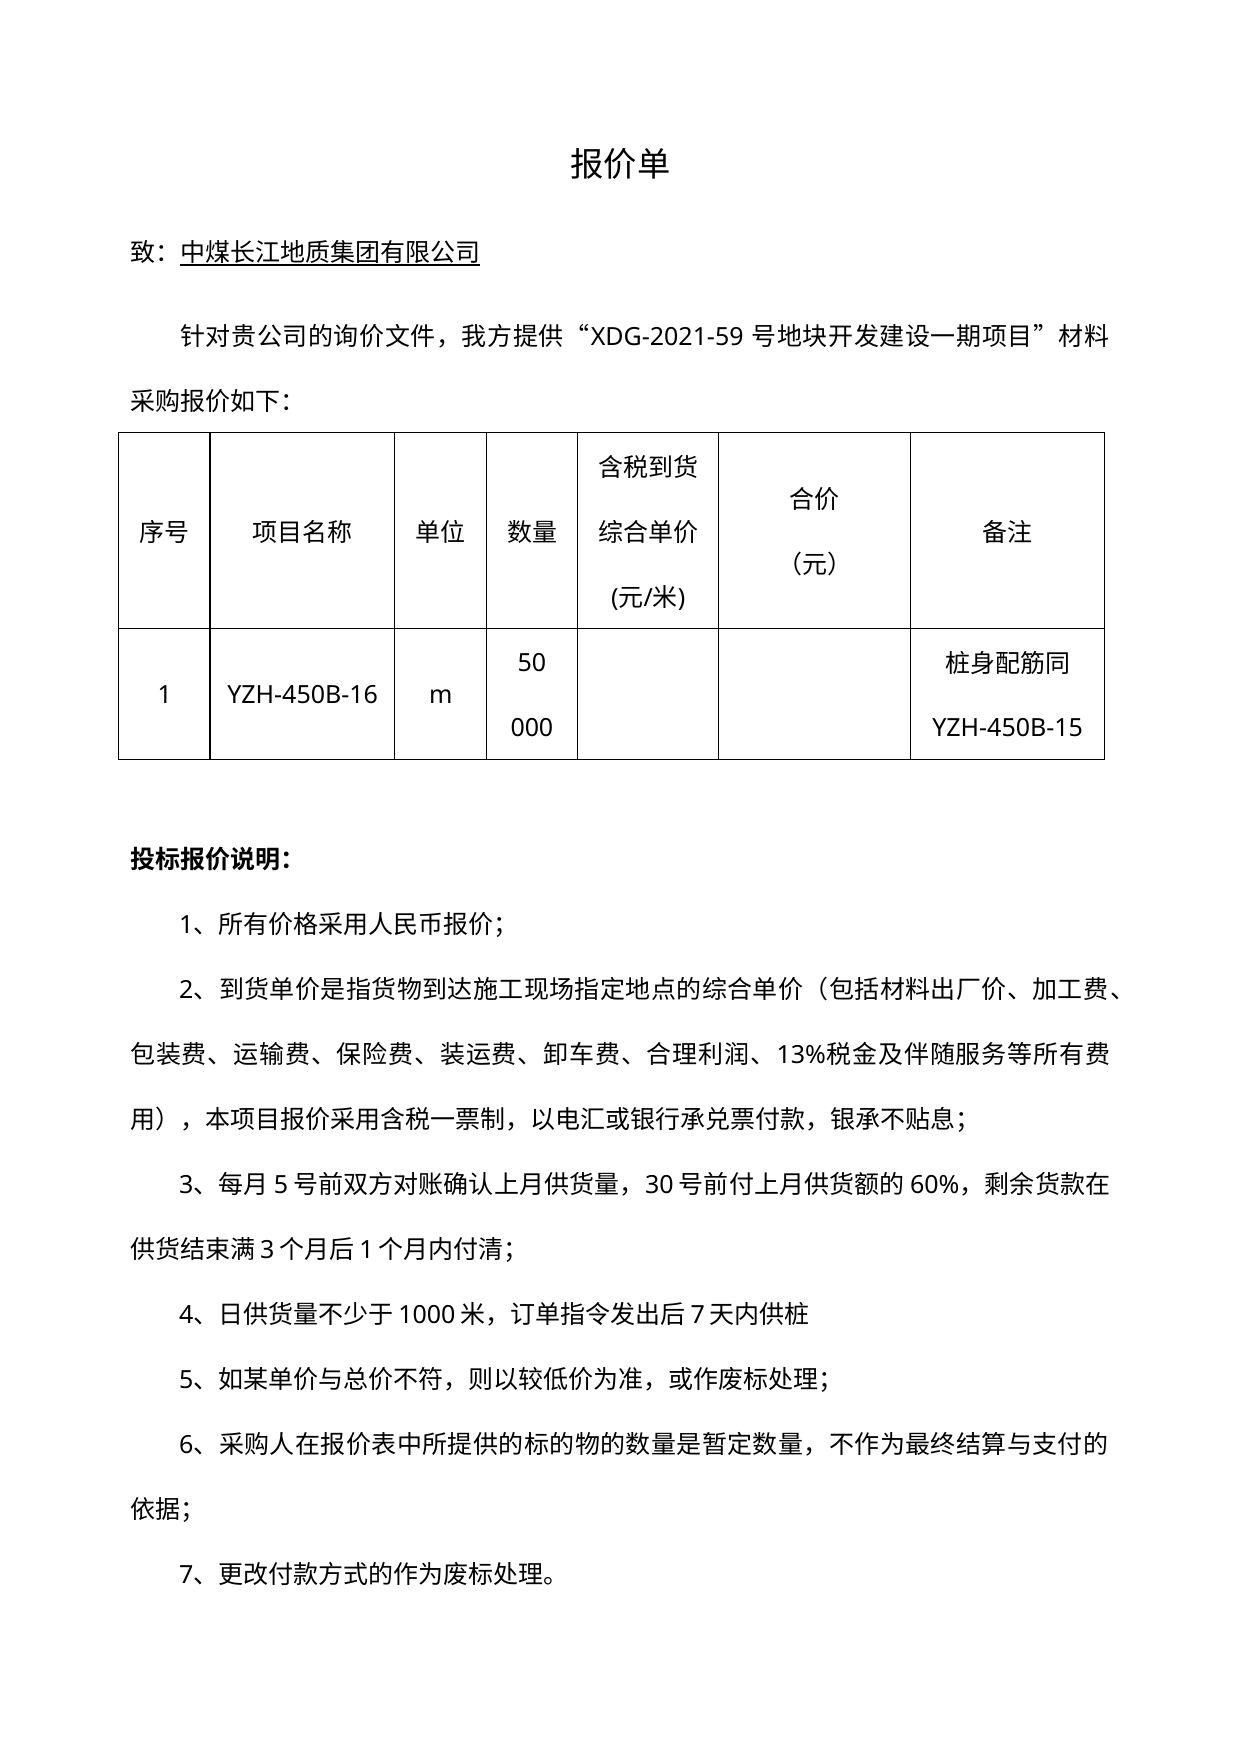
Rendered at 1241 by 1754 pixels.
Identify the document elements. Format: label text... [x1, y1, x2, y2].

text 针对贵公司的询价文件，我方提供“XDG-2021-59 号地块开发建设一期项目”材料采购报价如下： [130, 302, 1110, 432]
text 3、每月5号前双方对账确认上月供货量，30号前付上月供货额的60%，剩余货款在供货结束满3个月后1个月内付清； [130, 1150, 1110, 1280]
table_cell 50000 [487, 629, 577, 759]
text 1、所有价格采用人民币报价； [130, 890, 1110, 955]
text 报价单 [130, 129, 1110, 194]
table_header 含税到货 综合单价 (元/米) [578, 433, 718, 628]
table_header 项目名称 [211, 433, 394, 628]
table_cell [578, 629, 718, 759]
text 7、更改付款方式的作为废标处理。 [130, 1540, 1110, 1605]
table_header 序号 [119, 433, 209, 628]
table_cell 1 [119, 629, 209, 759]
text 2、到货单价是指货物到达施工现场指定地点的综合单价（包括材料出厂价、加工费、包装费、运输费、保险费、装运费、卸车费、合理利润、13%税金及伴随服务等所有费用），本项目报价采用含税一票制，以电汇或银行承兑票付款，银承不贴息； [130, 955, 1110, 1150]
table_header 备注 [911, 433, 1104, 628]
table_header 数量 [487, 433, 577, 628]
table_cell 桩身配筋同 YZH-450B-15 [911, 629, 1104, 759]
text 5、如某单价与总价不符，则以较低价为准，或作废标处理； [130, 1345, 1110, 1410]
table_header 单位 [395, 433, 486, 628]
table_cell [719, 629, 910, 759]
text 4、日供货量不少于1000米，订单指令发出后7天内供桩 [130, 1280, 1110, 1345]
text 6、采购人在报价表中所提供的标的物的数量是暂定数量，不作为最终结算与支付的依据； [130, 1410, 1110, 1540]
table_cell YZH-450B-16 [211, 629, 394, 759]
text 投标报价说明： [130, 825, 1110, 890]
text 致：中煤长江地质集团有限公司 [130, 218, 1110, 283]
table_header 合价 （元） [719, 433, 910, 628]
table_cell m [395, 629, 486, 759]
